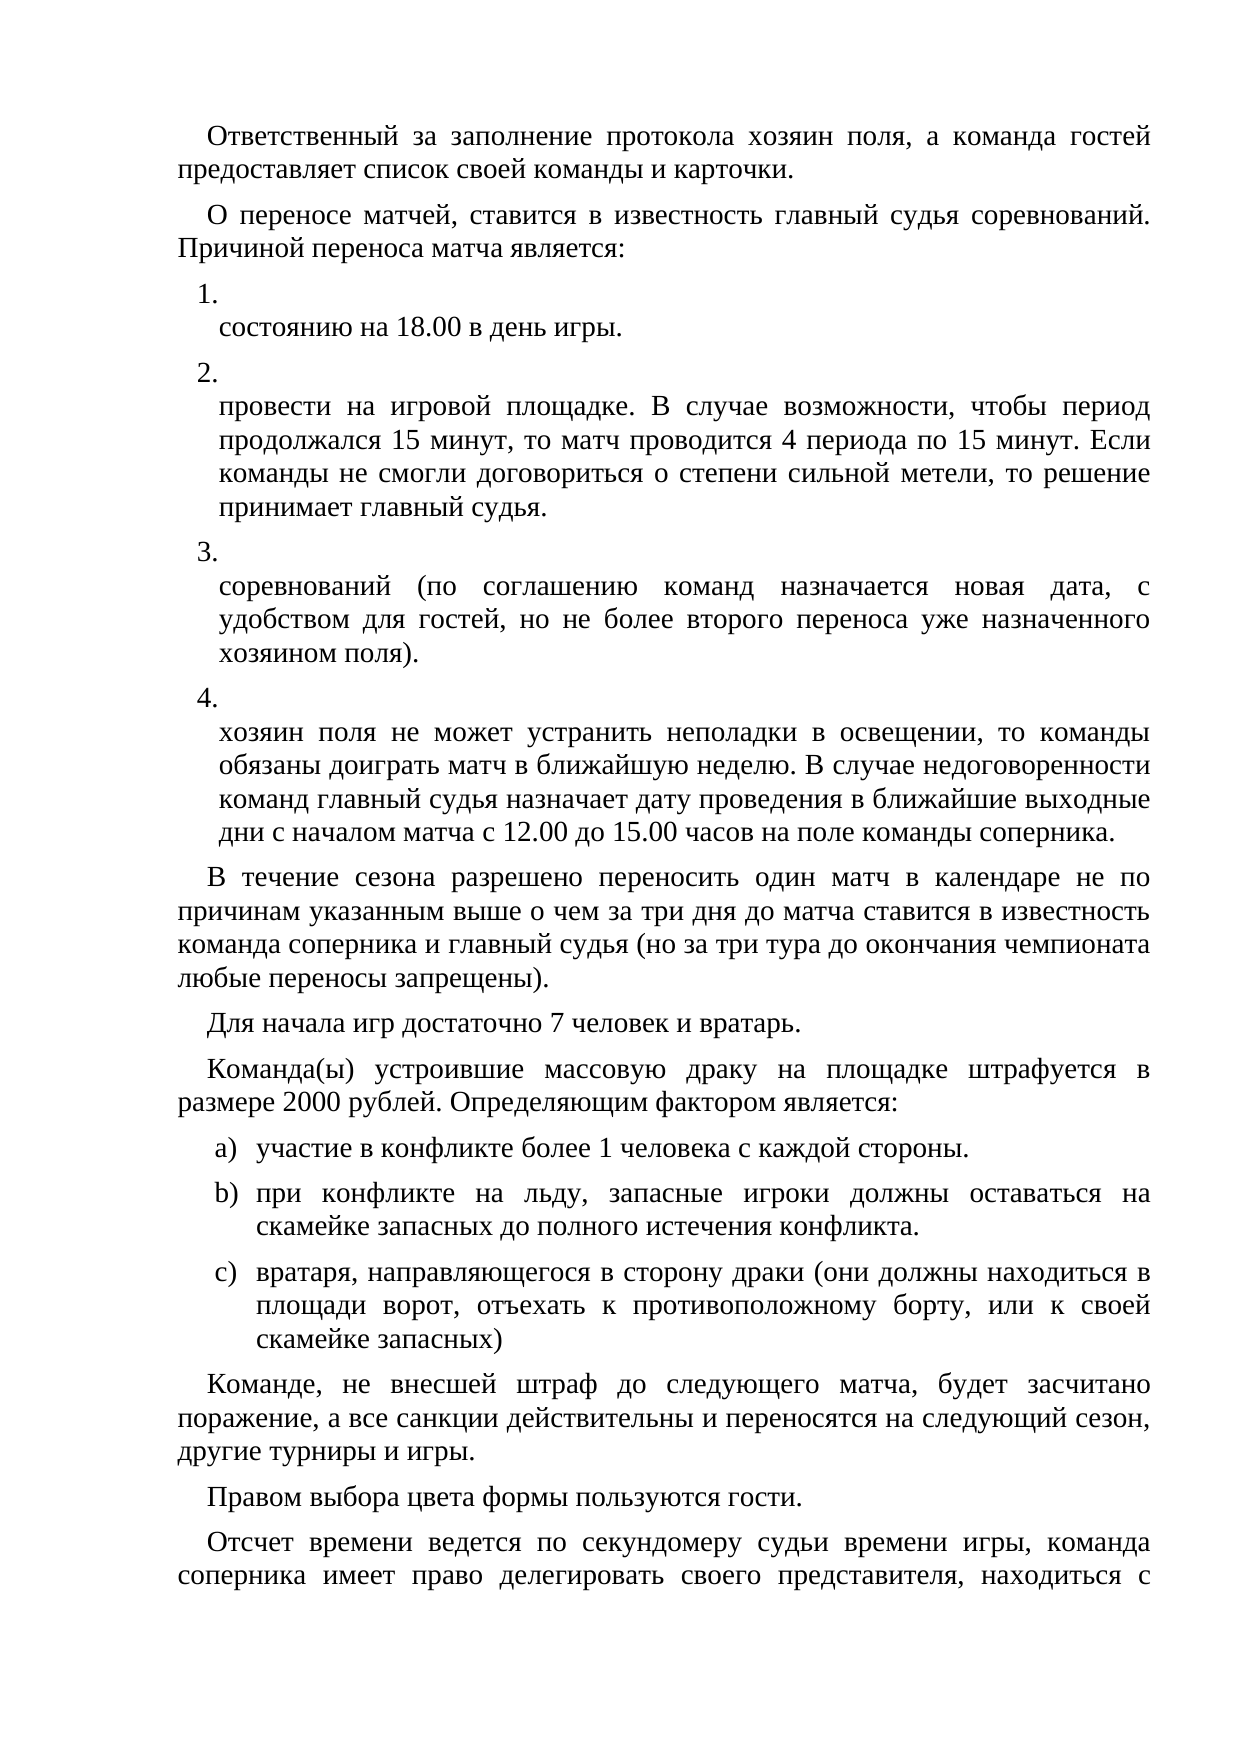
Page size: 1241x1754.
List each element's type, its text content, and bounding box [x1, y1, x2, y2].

list вратаря, направляющегося в сторону драки (они должны находиться в площади ворот, отъехать к противоположному борту, или к своей скамейке запасных) [214, 1254, 1152, 1354]
text В течение сезона разрешено переносить один матч в календаре не по причинам указанным выше о чем за три дня до матча ставится в известность команда соперника и главный судья (но за три тура до окончания чемпионата любые переносы запрещены). [177, 859, 1152, 994]
list Мороз 25 °С и выше. Показателем является канал портал Гисметео по состоянию на 18.00 в день игры. [218, 276, 1152, 343]
text Ответственный за заполнение протокола хозяин поля, а команда гостей предоставляет список своей команды и карточки. [177, 118, 1152, 185]
list Оттепель, при которой состояние льда не позволяет проведению соревнований (по соглашению команд назначается новая дата, с удобством для гостей, но не более второго переноса уже назначенного хозяином поля). [218, 534, 1152, 668]
list Если во время матча погасло освещение и в течение 10 мин. команда-хозяин поля не может устранить неполадки в освещении, то команды обязаны доиграть матч в ближайшую неделю. В случае недоговоренности команд главный судья назначает дату проведения в ближайшие выходные дни с началом матча с 12.00 до 15.00 часов на поле команды соперника. [218, 680, 1152, 848]
text Команде, не внесшей штраф до следующего матча, будет засчитано поражение, а все санкции действительны и переносятся на следующий сезон, другие турниры и игры. [177, 1366, 1152, 1467]
list Сильная метель-снегопад, не позволяющие 15 минут грязного времени провести на игровой площадке. В случае возможности, чтобы период продолжался 15 минут, то матч проводится 4 периода по 15 минут. Если команды не смогли договориться о степени сильной метели, то решение принимает главный судья. [218, 355, 1152, 522]
list при конфликте на льду, запасные игроки должны оставаться на скамейке запасных до полного истечения конфликта. [214, 1175, 1152, 1242]
list участие в конфликте более 1 человека с каждой стороны. [214, 1130, 1152, 1163]
text Для начала игр достаточно 7 человек и вратарь. [177, 1006, 1152, 1039]
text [177, 1524, 1152, 1591]
text Правом выбора цвета формы пользуются гости. [177, 1479, 1152, 1512]
text Команда(ы) устроившие массовую драку на площадке штрафуется в размере 2000 рублей. Определяющим фактором является: [177, 1051, 1152, 1118]
text О переносе матчей, ставится в известность главный судья соревнований. Причиной переноса матча является: [177, 197, 1152, 264]
